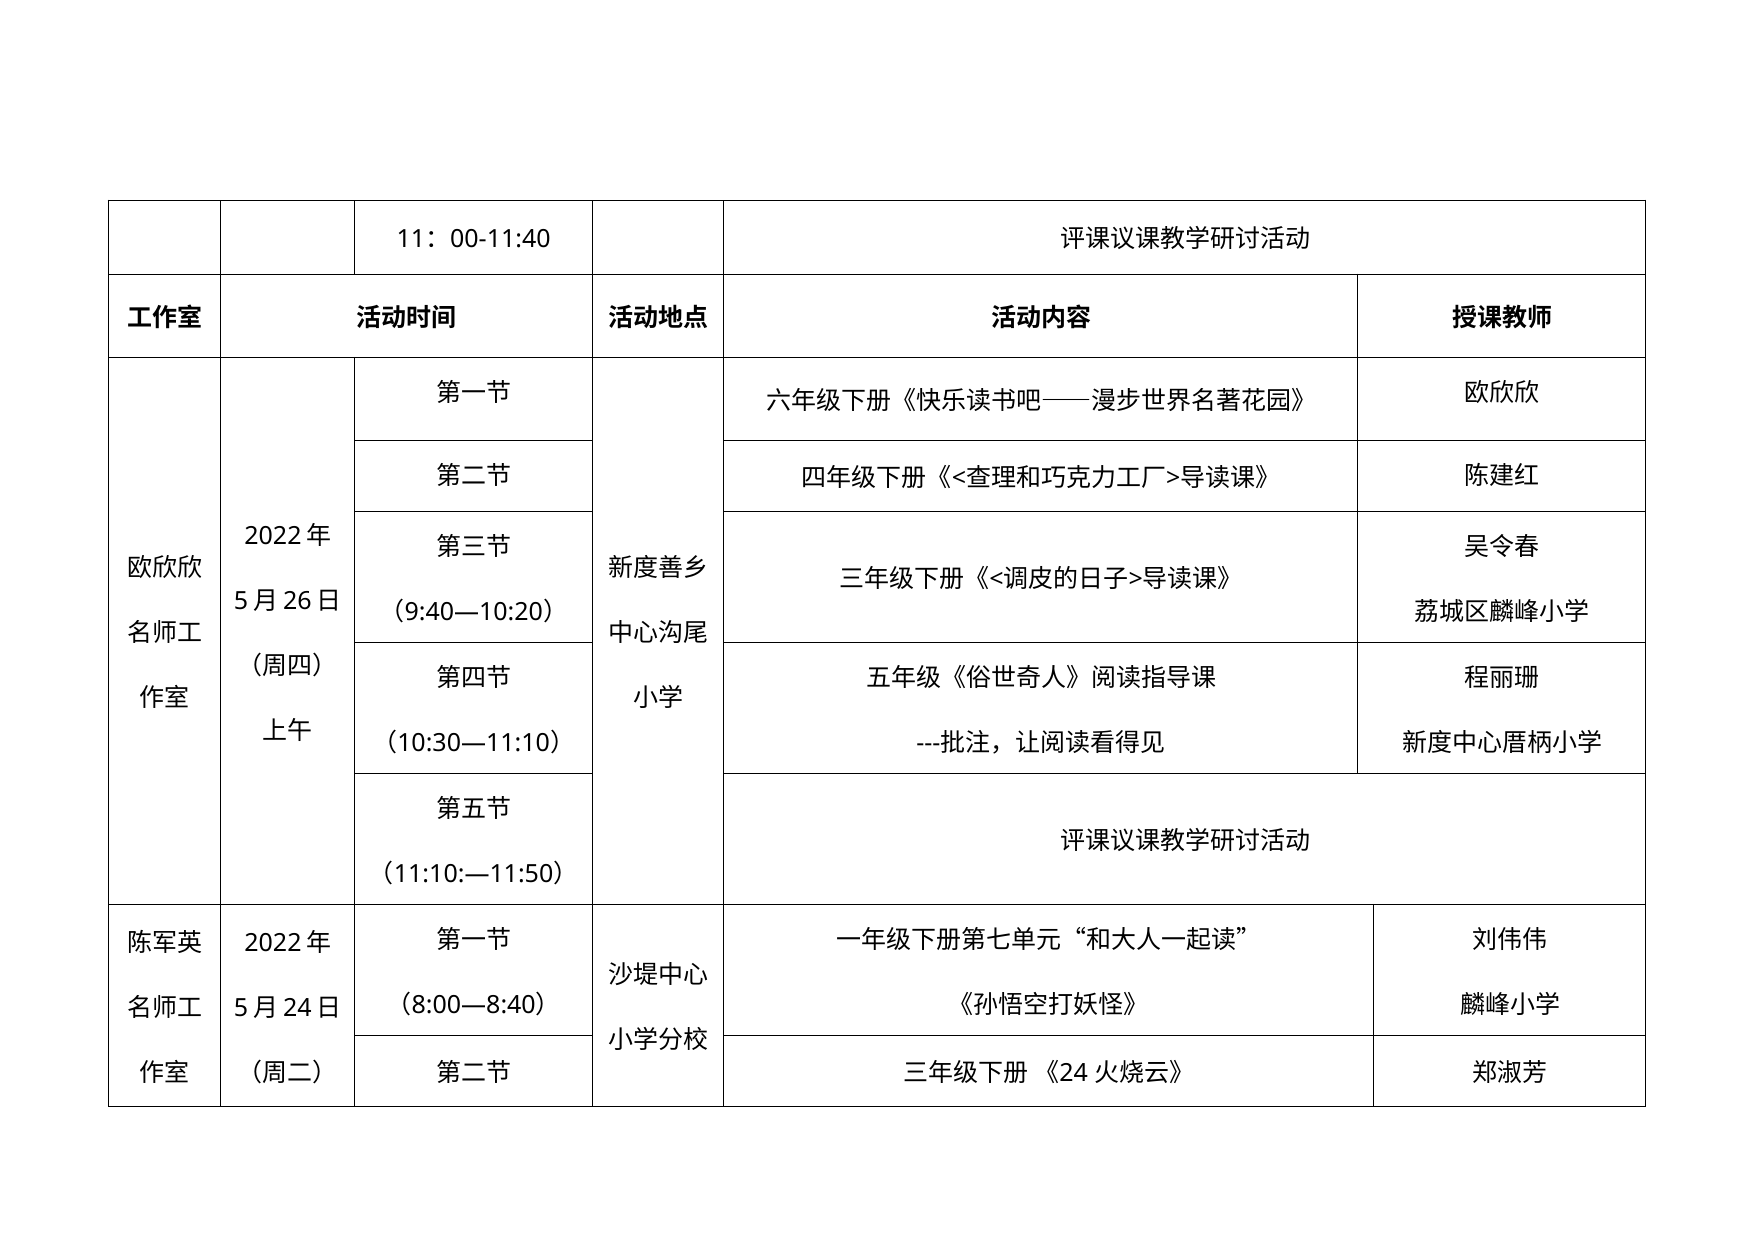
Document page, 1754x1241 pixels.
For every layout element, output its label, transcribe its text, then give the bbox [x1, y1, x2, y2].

table_cell 第二节 （8:50—9:30） [355, 441, 592, 511]
table_cell 活动时间 [221, 275, 592, 357]
table_cell 第一节 （8:00—8:40） [355, 358, 592, 440]
table_cell 欧欣欣名师工作室 [109, 358, 220, 904]
table_cell 沙堤中心 小学分校 [593, 905, 723, 1106]
table_cell 评课议课教学研讨活动 [724, 201, 1645, 273]
table_cell 第二节 （8:50—9:30） [355, 1036, 592, 1106]
table_cell 第四节 （10:30—11:10） [355, 643, 592, 773]
table_cell 2022年 5月24日（周二）上午 [221, 905, 354, 1106]
table_cell 第五节 （11:10:—11:50） [355, 774, 592, 904]
table_cell 活动地点 [593, 275, 723, 357]
table_cell 11：00-11:40 [355, 201, 592, 273]
table_cell 吴令春 荔城区麟峰小学 [1358, 512, 1645, 642]
table_cell 程丽珊 新度中心厝柄小学 [1358, 643, 1645, 773]
table_cell 陈建红 荔城区八一中心小学 [1358, 441, 1645, 511]
table_cell 四年级下册《<查理和巧克力工厂>导读课》 [724, 441, 1357, 511]
table_cell 评课议课教学研讨活动 [724, 774, 1645, 904]
table_cell 授课教师 [1358, 275, 1645, 357]
table_cell 第三节 （9:40—10:20） [355, 512, 592, 642]
table_cell 三年级下册《<调皮的日子>导读课》 [724, 512, 1357, 642]
table_cell 陈军英 名师工 作室 [109, 905, 220, 1106]
table_cell 欧欣欣 荔城区梅峰小学 [1358, 358, 1645, 440]
table_cell 一年级下册第七单元“和大人一起读” 《孙悟空打妖怪》 [724, 905, 1373, 1035]
table_cell 五年级《俗世奇人》阅读指导课 ---批注，让阅读看得见 [724, 643, 1357, 773]
table_cell 2022年 5月26日（周四）上午 [221, 358, 354, 904]
table_cell 第一节 （8:00—8:40） [355, 905, 592, 1035]
table_cell 工作室 [109, 275, 220, 357]
table_cell 活动内容 [724, 275, 1357, 357]
table_cell 刘伟伟 麟峰小学 [1374, 905, 1645, 1035]
table_cell 三年级下册 《24 火烧云》 [724, 1036, 1373, 1106]
table_cell 六年级下册《快乐读书吧——漫步世界名著花园》 [724, 358, 1357, 440]
table_cell 郑淑芳 江东中心小学 [1374, 1036, 1645, 1106]
table_cell 新度善乡中心沟尾小学 [593, 358, 723, 904]
